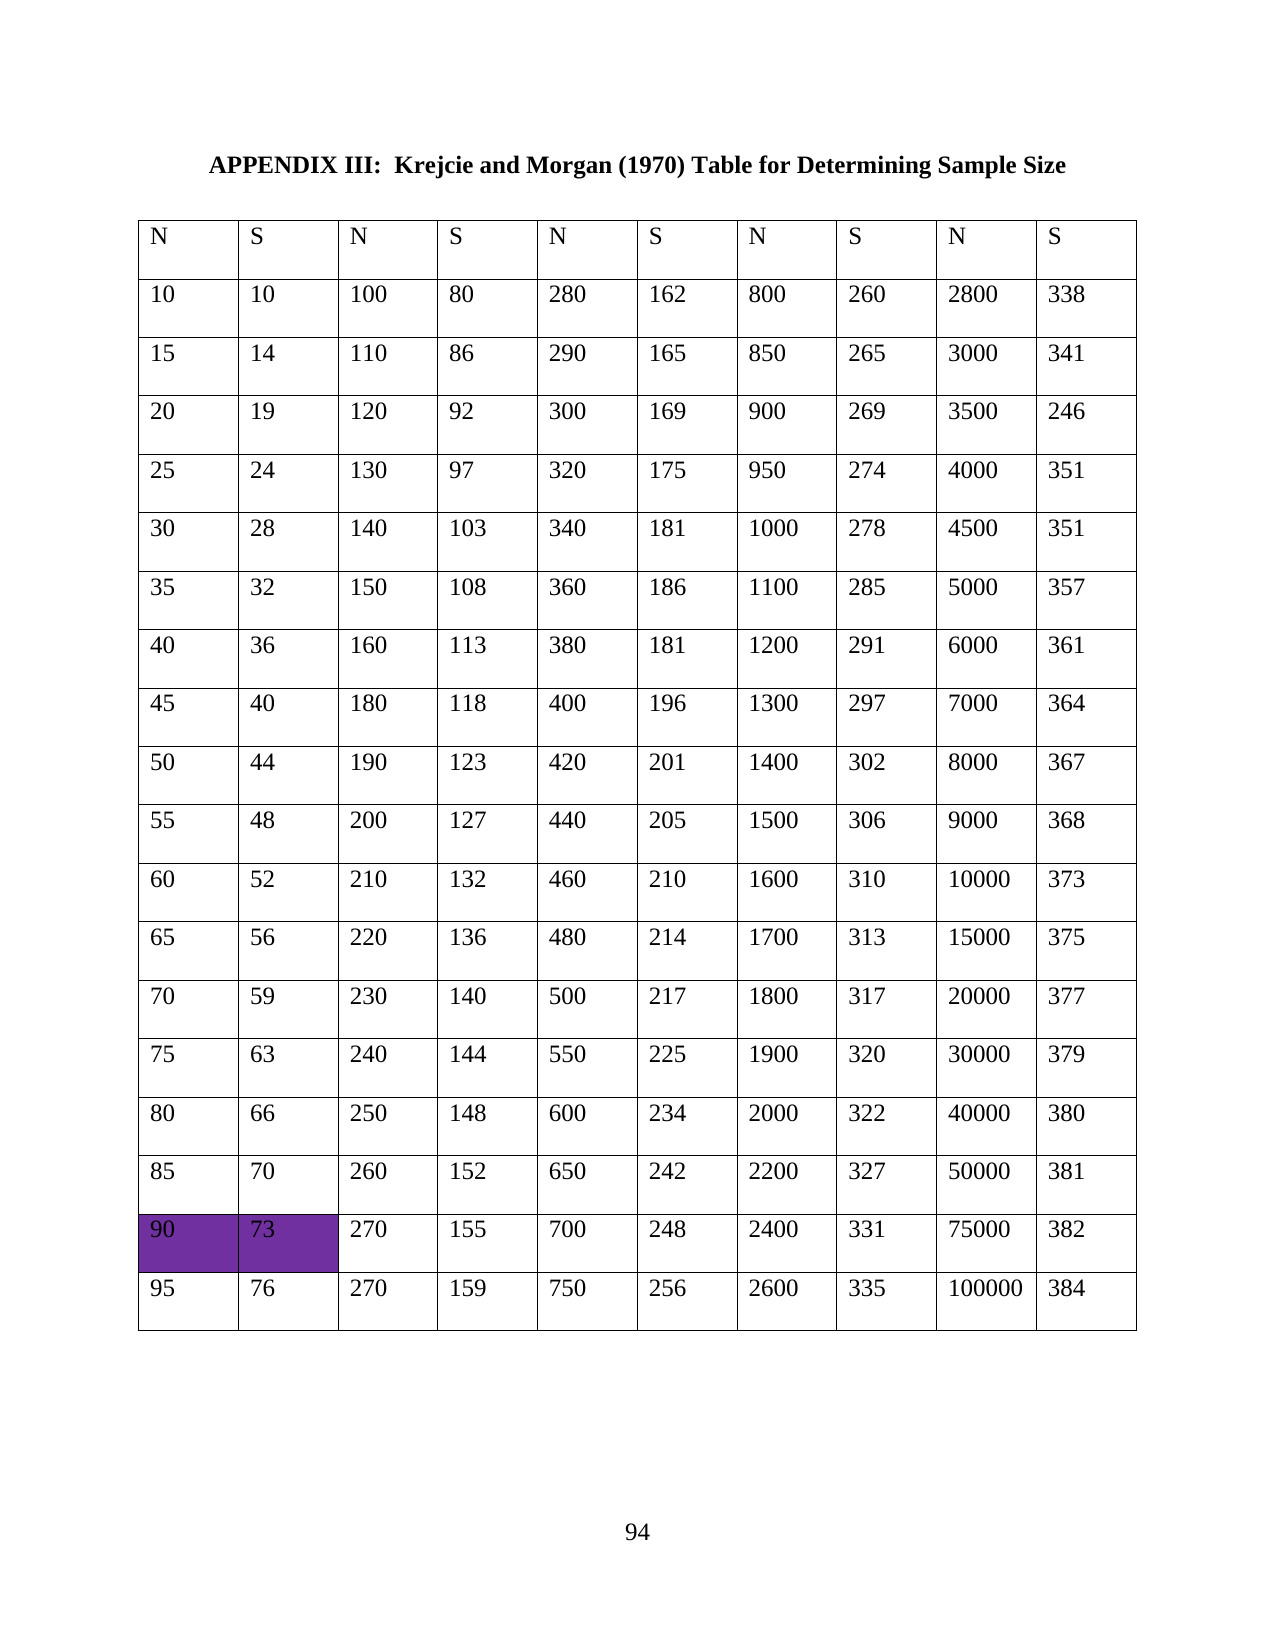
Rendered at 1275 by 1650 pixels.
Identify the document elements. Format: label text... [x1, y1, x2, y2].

table_cell 380 [538, 630, 637, 687]
table_cell 136 [438, 922, 537, 980]
table_cell 1200 [738, 630, 836, 687]
table_cell 285 [837, 572, 936, 629]
table_cell 225 [638, 1039, 737, 1097]
table_cell 500 [538, 981, 637, 1038]
table_cell 1100 [738, 572, 836, 629]
table_cell 384 [1037, 1273, 1136, 1330]
table_cell 10 [239, 280, 338, 337]
table_cell 322 [837, 1098, 936, 1155]
table_cell 148 [438, 1098, 537, 1155]
table_cell 1600 [738, 864, 836, 921]
table_cell 8000 [937, 747, 1036, 804]
table_cell 10000 [937, 864, 1036, 921]
table_cell 2400 [738, 1215, 836, 1272]
table_cell 338 [1037, 280, 1136, 337]
table_cell 750 [538, 1273, 637, 1330]
table_cell 76 [239, 1273, 338, 1330]
table_cell 4000 [937, 455, 1036, 512]
table_cell 120 [339, 396, 437, 454]
table_cell 950 [738, 455, 836, 512]
table_cell 2600 [738, 1273, 836, 1330]
table_cell 159 [438, 1273, 537, 1330]
table_cell 20000 [937, 981, 1036, 1038]
table_cell 1900 [738, 1039, 836, 1097]
table_cell 214 [638, 922, 737, 980]
table_cell 291 [837, 630, 936, 687]
table_cell 700 [538, 1215, 637, 1272]
table_cell 306 [837, 805, 936, 863]
table_cell 274 [837, 455, 936, 512]
table_cell 44 [239, 747, 338, 804]
table_cell 55 [139, 805, 238, 863]
table_cell 63 [239, 1039, 338, 1097]
table_cell 234 [638, 1098, 737, 1155]
table_cell 86 [438, 338, 537, 395]
table_header S [438, 221, 537, 278]
table_cell 24 [239, 455, 338, 512]
table_cell 66 [239, 1098, 338, 1155]
table_cell 200 [339, 805, 437, 863]
table_cell 75 [139, 1039, 238, 1097]
table_cell 800 [738, 280, 836, 337]
table_cell 28 [239, 513, 338, 571]
table_cell 420 [538, 747, 637, 804]
table_cell 152 [438, 1156, 537, 1213]
table_cell 113 [438, 630, 537, 687]
table_cell 335 [837, 1273, 936, 1330]
table_cell 20 [139, 396, 238, 454]
table_cell 265 [837, 338, 936, 395]
table_cell 40 [239, 689, 338, 746]
table_cell 351 [1037, 455, 1136, 512]
table_cell 382 [1037, 1215, 1136, 1272]
table_cell 317 [837, 981, 936, 1038]
table_cell 3000 [937, 338, 1036, 395]
table_header S [638, 221, 737, 278]
table_cell 6000 [937, 630, 1036, 687]
table_cell 186 [638, 572, 737, 629]
table_cell 32 [239, 572, 338, 629]
table_cell 250 [339, 1098, 437, 1155]
table_cell 2800 [937, 280, 1036, 337]
table_cell 2000 [738, 1098, 836, 1155]
table_header S [837, 221, 936, 278]
table_cell 297 [837, 689, 936, 746]
table_cell 123 [438, 747, 537, 804]
table_cell 220 [339, 922, 437, 980]
table_cell 181 [638, 513, 737, 571]
table_cell 190 [339, 747, 437, 804]
table_cell 50000 [937, 1156, 1036, 1213]
table_cell 1800 [738, 981, 836, 1038]
table_cell 100 [339, 280, 437, 337]
table_cell 205 [638, 805, 737, 863]
table_cell 25 [139, 455, 238, 512]
table_cell 340 [538, 513, 637, 571]
table_cell 1300 [738, 689, 836, 746]
table_header S [1037, 221, 1136, 278]
table_cell 650 [538, 1156, 637, 1213]
table_cell 210 [339, 864, 437, 921]
table_cell 1000 [738, 513, 836, 571]
table_cell 140 [438, 981, 537, 1038]
table_cell 230 [339, 981, 437, 1038]
table_cell 97 [438, 455, 537, 512]
table_cell 900 [738, 396, 836, 454]
table_cell 290 [538, 338, 637, 395]
table_cell 320 [538, 455, 637, 512]
table_cell 400 [538, 689, 637, 746]
table_cell 52 [239, 864, 338, 921]
table_cell 85 [139, 1156, 238, 1213]
table_cell 310 [837, 864, 936, 921]
table_cell 327 [837, 1156, 936, 1213]
table_cell 600 [538, 1098, 637, 1155]
table_cell 35 [139, 572, 238, 629]
table_cell 210 [638, 864, 737, 921]
table_cell 80 [438, 280, 537, 337]
table_cell 165 [638, 338, 737, 395]
table_cell 460 [538, 864, 637, 921]
table_cell 95 [139, 1273, 238, 1330]
subtitle APPENDIX III: Krejcie and Morgan (1970) Table for Determining Sample Size [150, 150, 1125, 179]
table_cell 40 [139, 630, 238, 687]
table_cell 280 [538, 280, 637, 337]
table_header N [538, 221, 637, 278]
table_cell 155 [438, 1215, 537, 1272]
table_cell 5000 [937, 572, 1036, 629]
table_cell 50 [139, 747, 238, 804]
table_cell 341 [1037, 338, 1136, 395]
table_cell 150 [339, 572, 437, 629]
table_header N [139, 221, 238, 278]
table_cell 30 [139, 513, 238, 571]
table_cell 160 [339, 630, 437, 687]
table_cell 144 [438, 1039, 537, 1097]
table_cell 367 [1037, 747, 1136, 804]
table_cell 360 [538, 572, 637, 629]
table_cell 300 [538, 396, 637, 454]
table_cell 7000 [937, 689, 1036, 746]
table_cell 108 [438, 572, 537, 629]
table_cell 60 [139, 864, 238, 921]
table_cell 381 [1037, 1156, 1136, 1213]
table_cell 248 [638, 1215, 737, 1272]
table_cell 15 [139, 338, 238, 395]
table_cell 373 [1037, 864, 1136, 921]
table_cell 9000 [937, 805, 1036, 863]
table_cell 364 [1037, 689, 1136, 746]
table_cell 1500 [738, 805, 836, 863]
table_cell 201 [638, 747, 737, 804]
table_header N [937, 221, 1036, 278]
table_cell 73 [239, 1215, 338, 1272]
table_cell 175 [638, 455, 737, 512]
table_cell 48 [239, 805, 338, 863]
table_cell 351 [1037, 513, 1136, 571]
table_cell 357 [1037, 572, 1136, 629]
table_cell 440 [538, 805, 637, 863]
table_cell 80 [139, 1098, 238, 1155]
table_cell 2200 [738, 1156, 836, 1213]
table_cell 40000 [937, 1098, 1036, 1155]
table_cell 550 [538, 1039, 637, 1097]
table_cell 19 [239, 396, 338, 454]
table_cell 59 [239, 981, 338, 1038]
table_cell 260 [837, 280, 936, 337]
table_header N [339, 221, 437, 278]
table_cell 1700 [738, 922, 836, 980]
table_cell 240 [339, 1039, 437, 1097]
table_cell 103 [438, 513, 537, 571]
table_cell 313 [837, 922, 936, 980]
table_cell 331 [837, 1215, 936, 1272]
table_cell 217 [638, 981, 737, 1038]
table_cell 320 [837, 1039, 936, 1097]
table_header N [738, 221, 836, 278]
table_cell 379 [1037, 1039, 1136, 1097]
table_cell 162 [638, 280, 737, 337]
table_cell 100000 [937, 1273, 1036, 1330]
table_cell 368 [1037, 805, 1136, 863]
table_header S [239, 221, 338, 278]
table_cell 3500 [937, 396, 1036, 454]
table_cell 90 [139, 1215, 238, 1272]
table_cell 850 [738, 338, 836, 395]
table_cell 260 [339, 1156, 437, 1213]
table_cell 270 [339, 1215, 437, 1272]
table_cell 278 [837, 513, 936, 571]
table_cell 380 [1037, 1098, 1136, 1155]
table_cell 10 [139, 280, 238, 337]
table_cell 375 [1037, 922, 1136, 980]
table_cell 130 [339, 455, 437, 512]
table_cell 110 [339, 338, 437, 395]
table_cell 70 [239, 1156, 338, 1213]
table_cell 127 [438, 805, 537, 863]
table_cell 75000 [937, 1215, 1036, 1272]
table_cell 36 [239, 630, 338, 687]
table_cell 140 [339, 513, 437, 571]
table_cell 15000 [937, 922, 1036, 980]
table_cell 377 [1037, 981, 1136, 1038]
table_cell 65 [139, 922, 238, 980]
table_cell 242 [638, 1156, 737, 1213]
table_cell 169 [638, 396, 737, 454]
table_cell 361 [1037, 630, 1136, 687]
table_cell 1400 [738, 747, 836, 804]
table_cell 480 [538, 922, 637, 980]
table_cell 56 [239, 922, 338, 980]
table_cell 4500 [937, 513, 1036, 571]
table_cell 196 [638, 689, 737, 746]
table_cell 246 [1037, 396, 1136, 454]
table_cell 70 [139, 981, 238, 1038]
table_cell 30000 [937, 1039, 1036, 1097]
table_cell 132 [438, 864, 537, 921]
table_cell 270 [339, 1273, 437, 1330]
table_cell 118 [438, 689, 537, 746]
table_cell 45 [139, 689, 238, 746]
table_cell 181 [638, 630, 737, 687]
table_cell 256 [638, 1273, 737, 1330]
table_cell 302 [837, 747, 936, 804]
table_cell 269 [837, 396, 936, 454]
table_cell 14 [239, 338, 338, 395]
table_cell 180 [339, 689, 437, 746]
table_cell 92 [438, 396, 537, 454]
